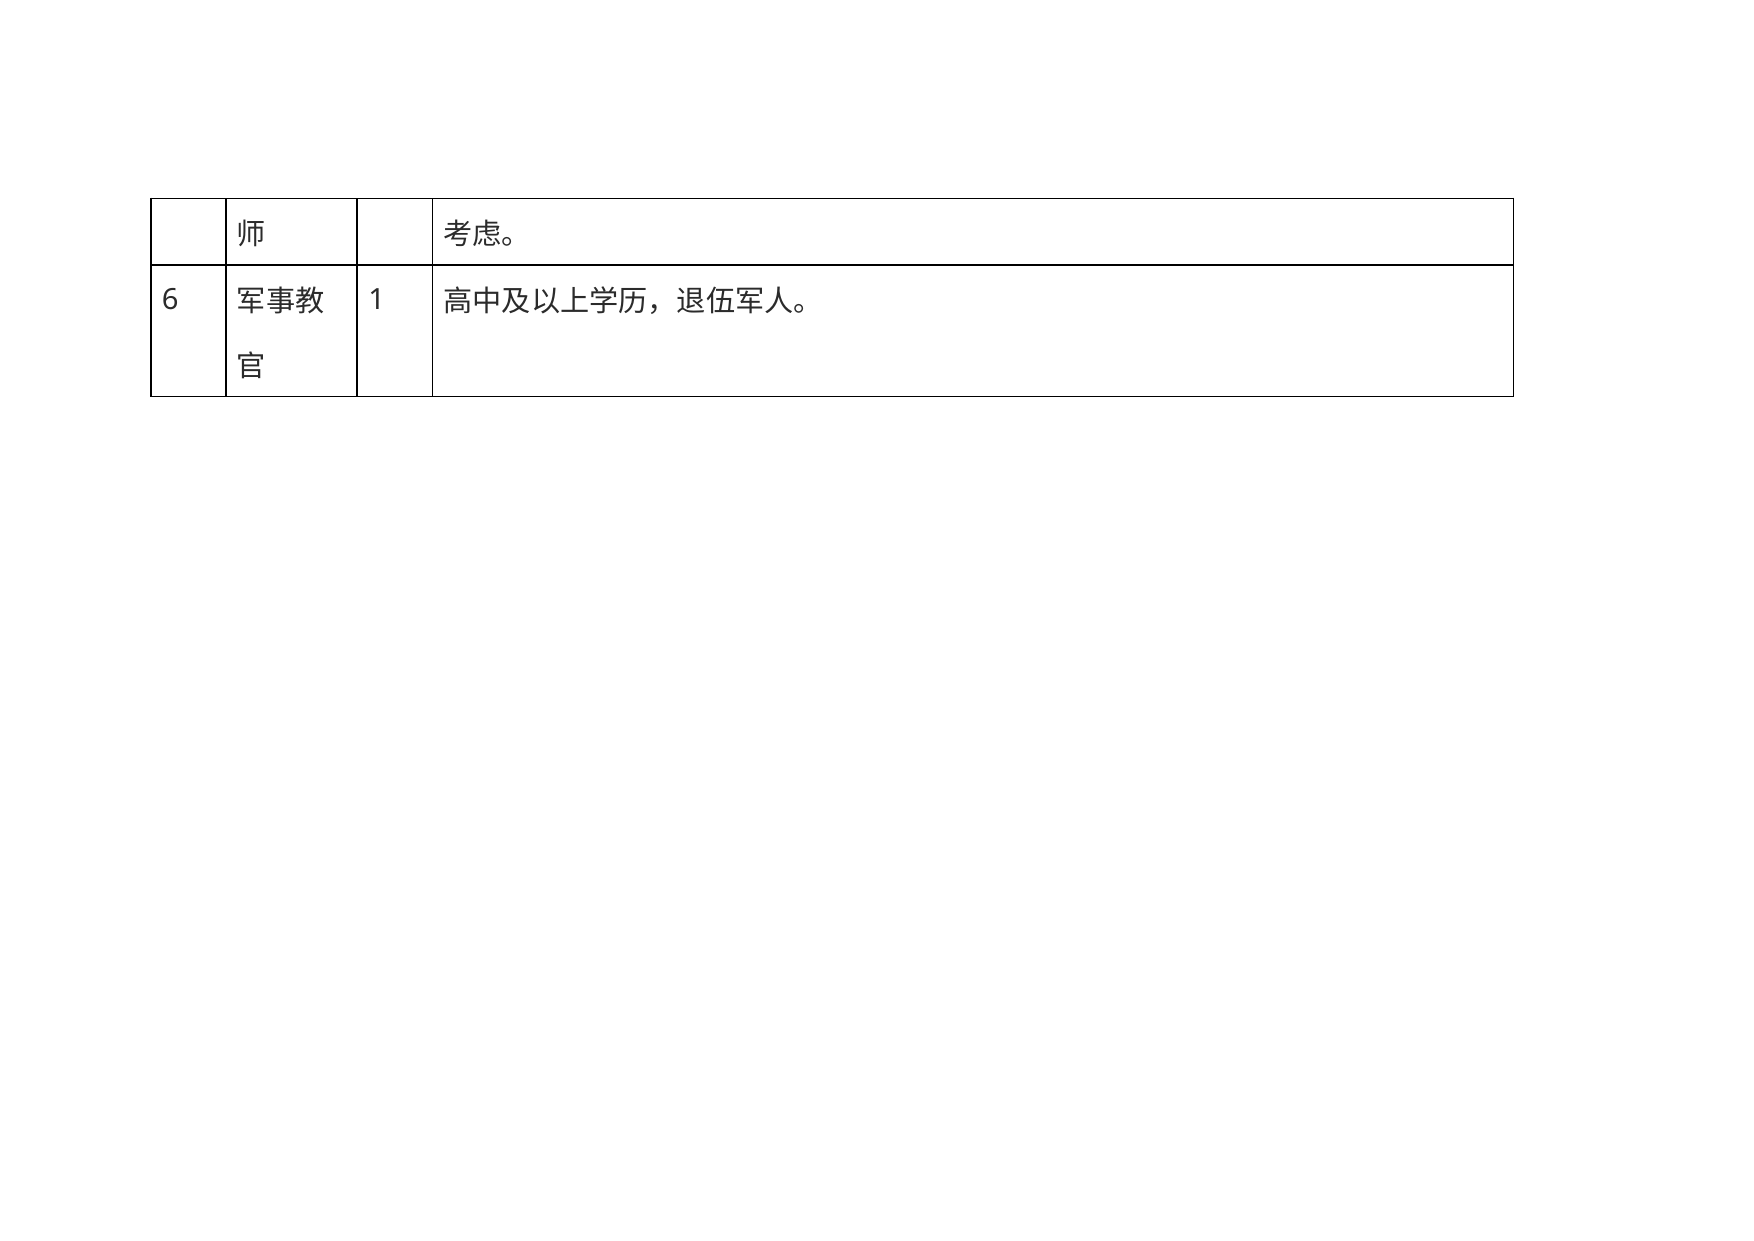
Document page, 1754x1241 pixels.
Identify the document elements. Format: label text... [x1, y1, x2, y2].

table_cell 6 [152, 266, 225, 396]
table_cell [433, 199, 1513, 264]
table_cell 军事教官 [227, 266, 356, 396]
table_cell 1 [358, 199, 432, 264]
table_cell 1 [358, 266, 432, 396]
table_cell 财会教师 [227, 199, 356, 264]
table_cell 高中及以上学历，退伍军人。 [433, 266, 1513, 396]
table_cell 5 [152, 199, 225, 264]
